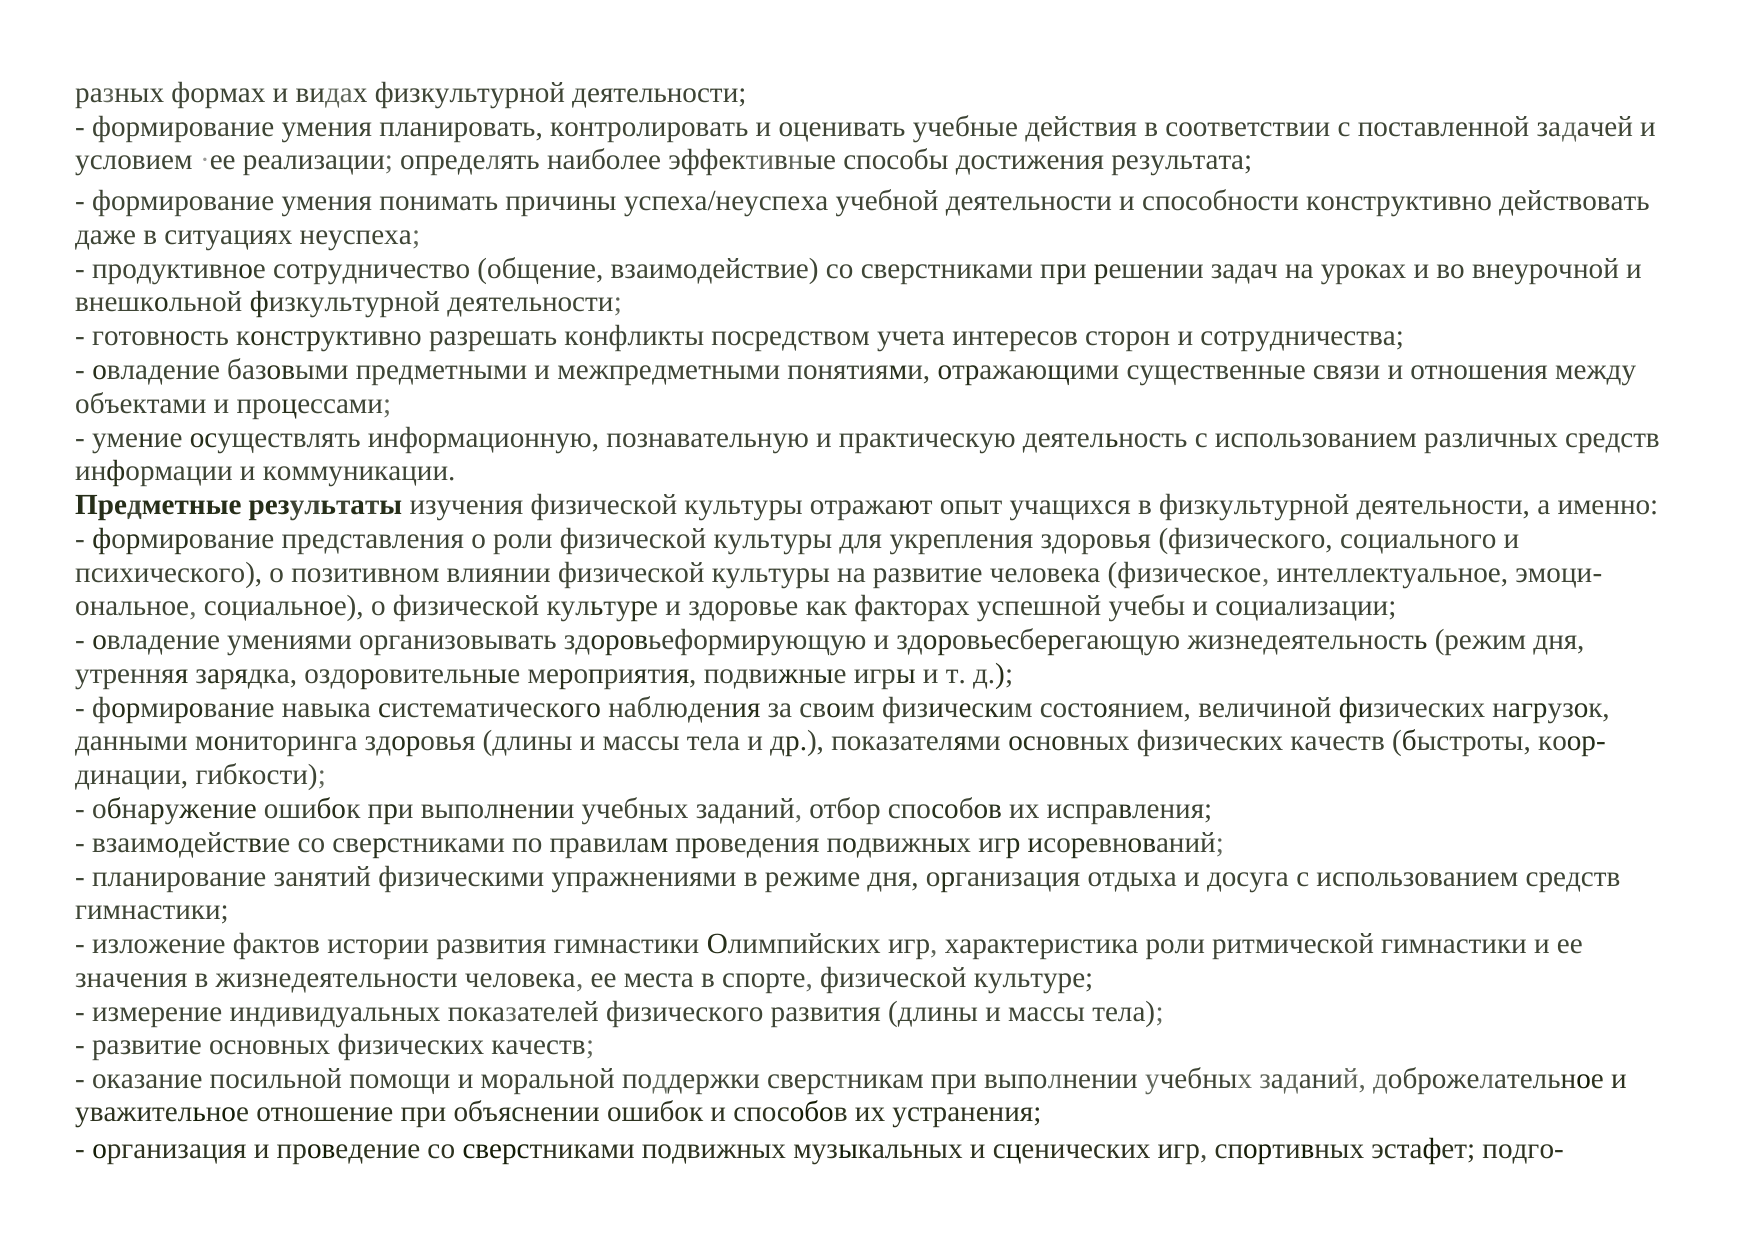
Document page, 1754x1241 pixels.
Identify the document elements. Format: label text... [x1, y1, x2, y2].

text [75, 75, 1678, 108]
text - формирование представления о роли физической культуры для укрепления здоровья (физического, социального и психического), о позитивном влиянии физической культуры на развитие человека (физическое, интеллектуальное, эмоциональное, социальное), о физической культуре и здоровье как факторах успешной учебы и социализации; [75, 521, 1679, 622]
text - умение осуществлять информационную, познавательную и практическую деятельность с использованием различных средств информации и коммуникации. [75, 420, 1679, 487]
text - овладение умениями организовывать здоровьеформирующую и здоровьесберегающую жизнедеятельность (режим дня, утренняя зарядка, оздоровительные мероприятия, подвижные игры и т. д.); [75, 622, 1679, 689]
text - овладение базовыми предметными и межпредметными понятиями, отражающими существенные связи и отношения между объектами и процессами; [75, 352, 1679, 419]
text - оказание посильной помощи и моральной поддержки сверстникам при выполнении учебных заданий, доброжелательное и уважительное отношение при объяснении ошибок и способов их устранения; [75, 1061, 1679, 1128]
text - формирование умения понимать причины успеха/неуспеха учебной деятельности и способности конструктивно действовать даже в ситуациях неуспеха; [75, 183, 1679, 251]
text - готовность конструктивно разрешать конфликты посредством учета интересов сторон и сотрудничества; [75, 318, 1679, 352]
text - формирование умения планировать, контролировать и оценивать учебные действия в соответствии с поставленной задачей и условием ·ее реализации; определять наиболее эффективные способы достижения результата; [75, 109, 1678, 176]
text - изложение фактов истории развития гимнастики Олимпийских игр, характеристика роли ритмической гимнастики и ее значения в жизнедеятельности человека, ее места в спорте, физической культуре; [75, 926, 1679, 993]
text - формирование навыка систематического наблюдения за своим физическим состоянием, величиной физических нагрузок, данными мониторинга здоровья (длины и массы тела и др.), показателями основных физических качеств (быстроты, координации, гибкости); [75, 690, 1679, 791]
text Предметные результаты изучения физической культуры отражают опыт учащихся в физкультурной деятельности, а именно: [75, 487, 1679, 521]
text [75, 1131, 1598, 1165]
text - планирование занятий физическими упражнениями в режиме дня, организация отдыха и досуга с использованием средств гимнастики; [75, 859, 1679, 926]
text - измерение индивидуальных показателей физического развития (длины и массы тела); [75, 994, 1679, 1027]
text - обнаружение ошибок при выполнении учебных заданий, отбор способов их исправления; [75, 791, 1679, 824]
text - продуктивное сотрудничество (общение, взаимодействие) со сверстниками при решении задач на уроках и во внеурочной и внешкольной физкультурной деятельности; [75, 251, 1679, 318]
text - развитие основных физических качеств; [75, 1027, 1679, 1061]
text - взаимодействие со сверстниками по правилам проведения подвижных игр исоревнований; [75, 825, 1679, 858]
